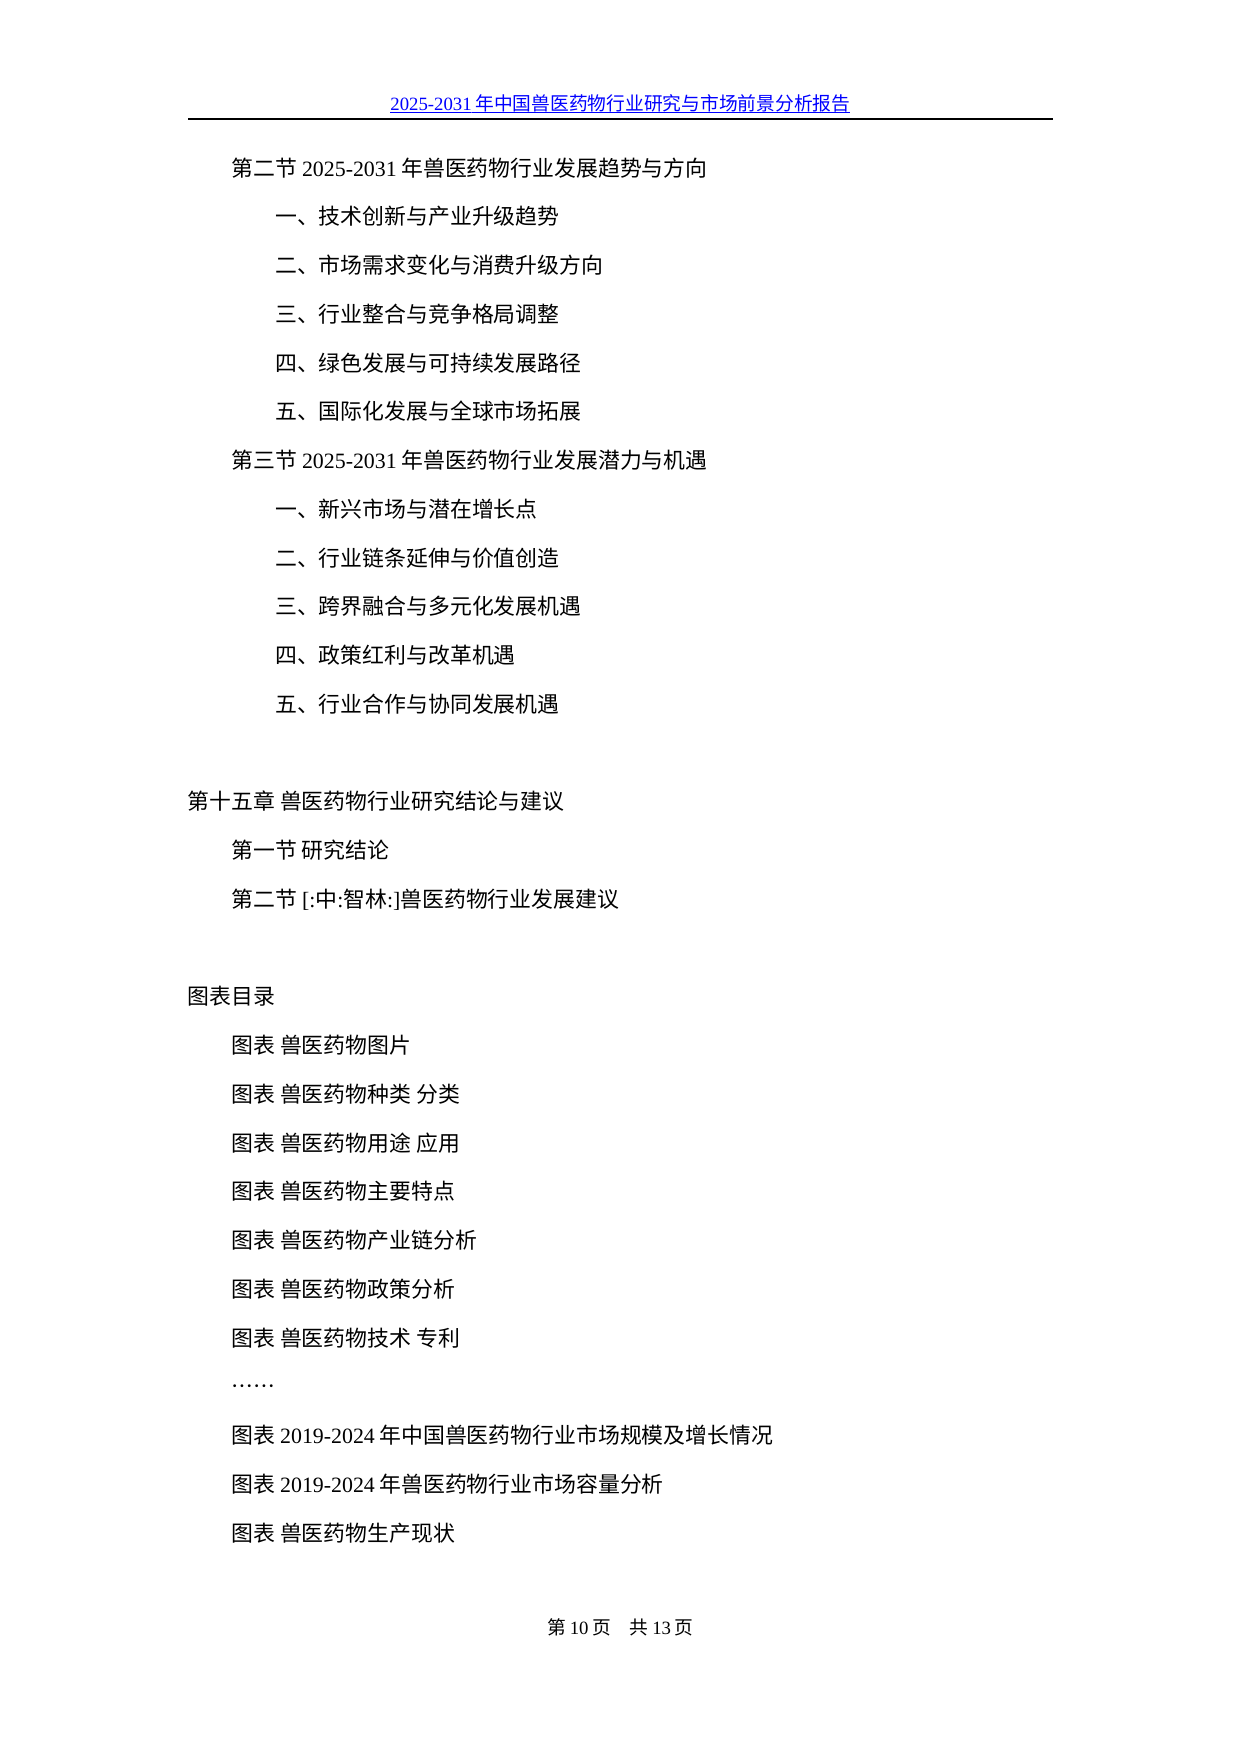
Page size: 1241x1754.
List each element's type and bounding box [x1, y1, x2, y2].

text [187, 150, 1053, 1548]
